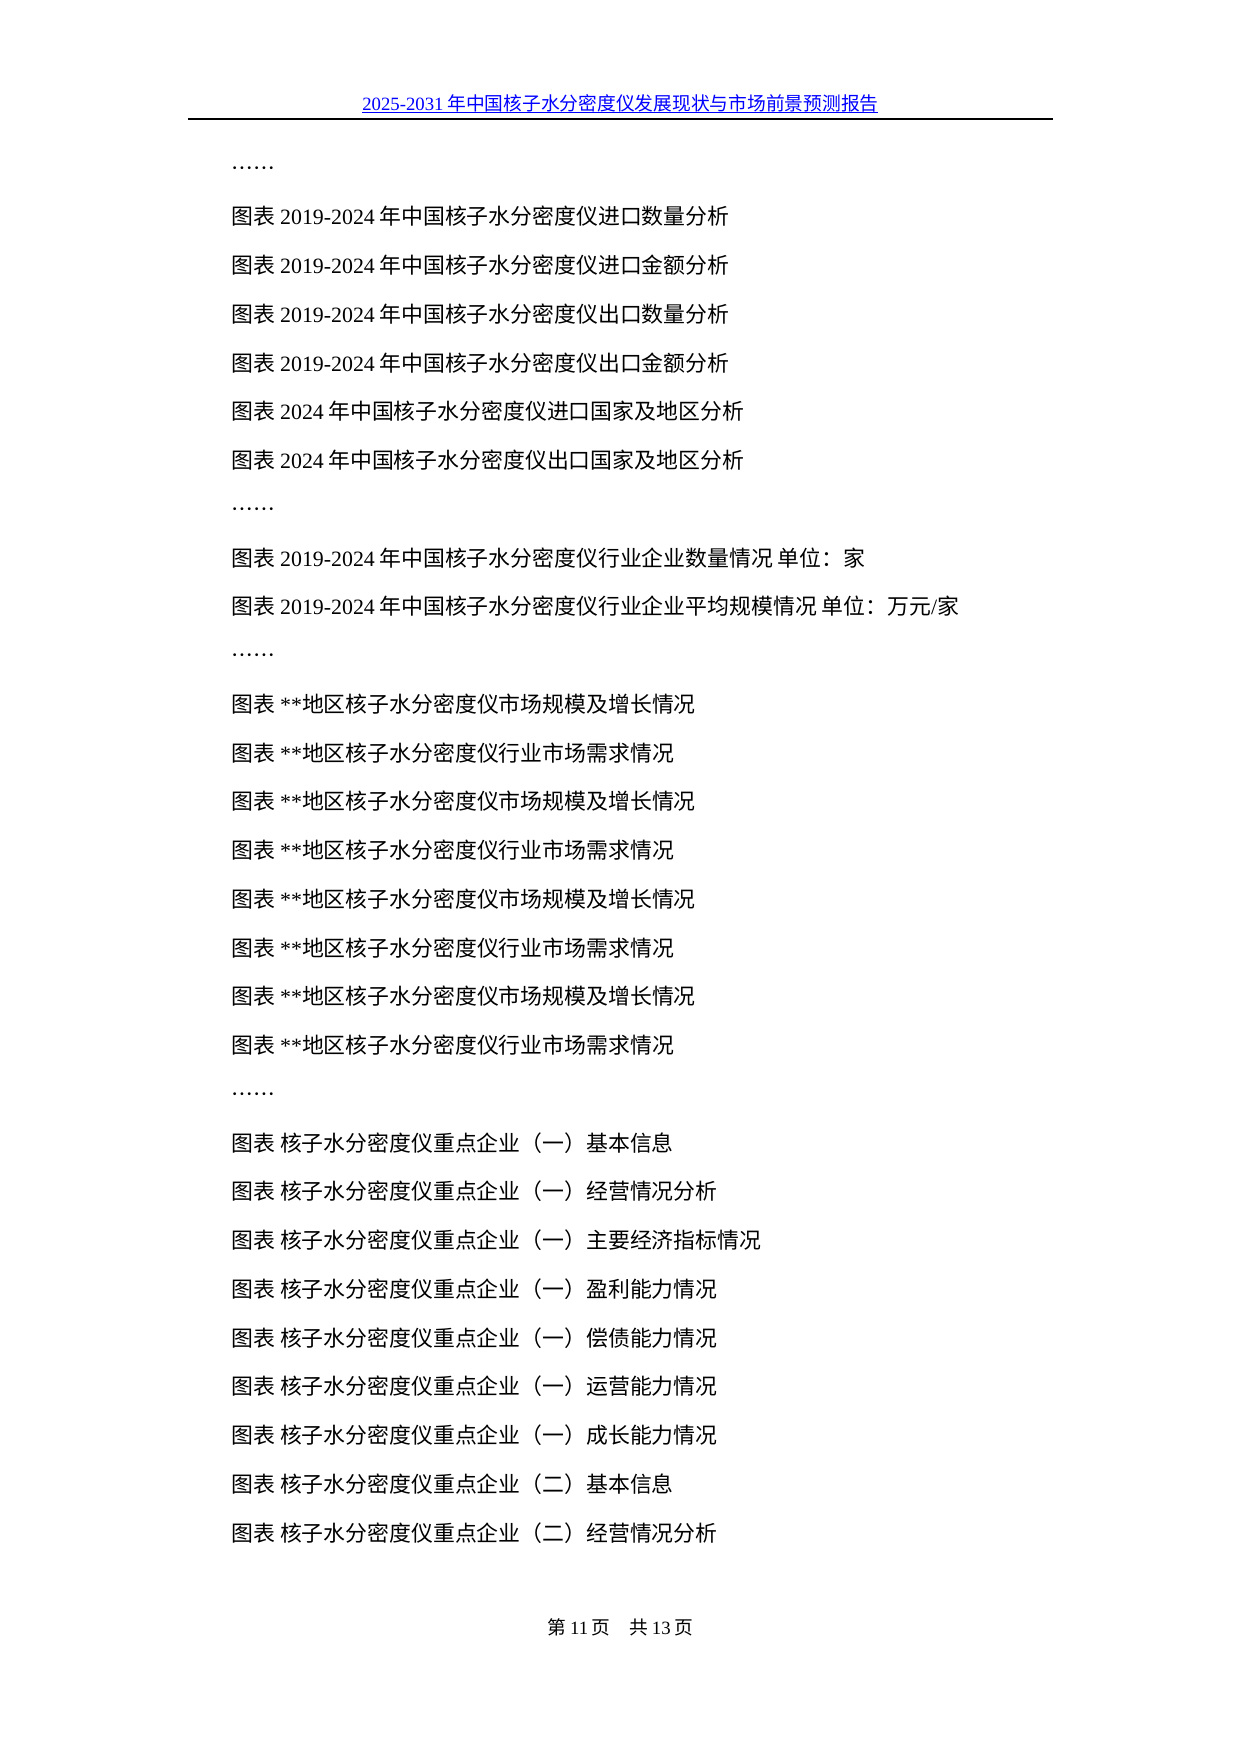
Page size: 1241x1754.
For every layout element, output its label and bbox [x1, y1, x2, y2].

text [187, 150, 1053, 1548]
